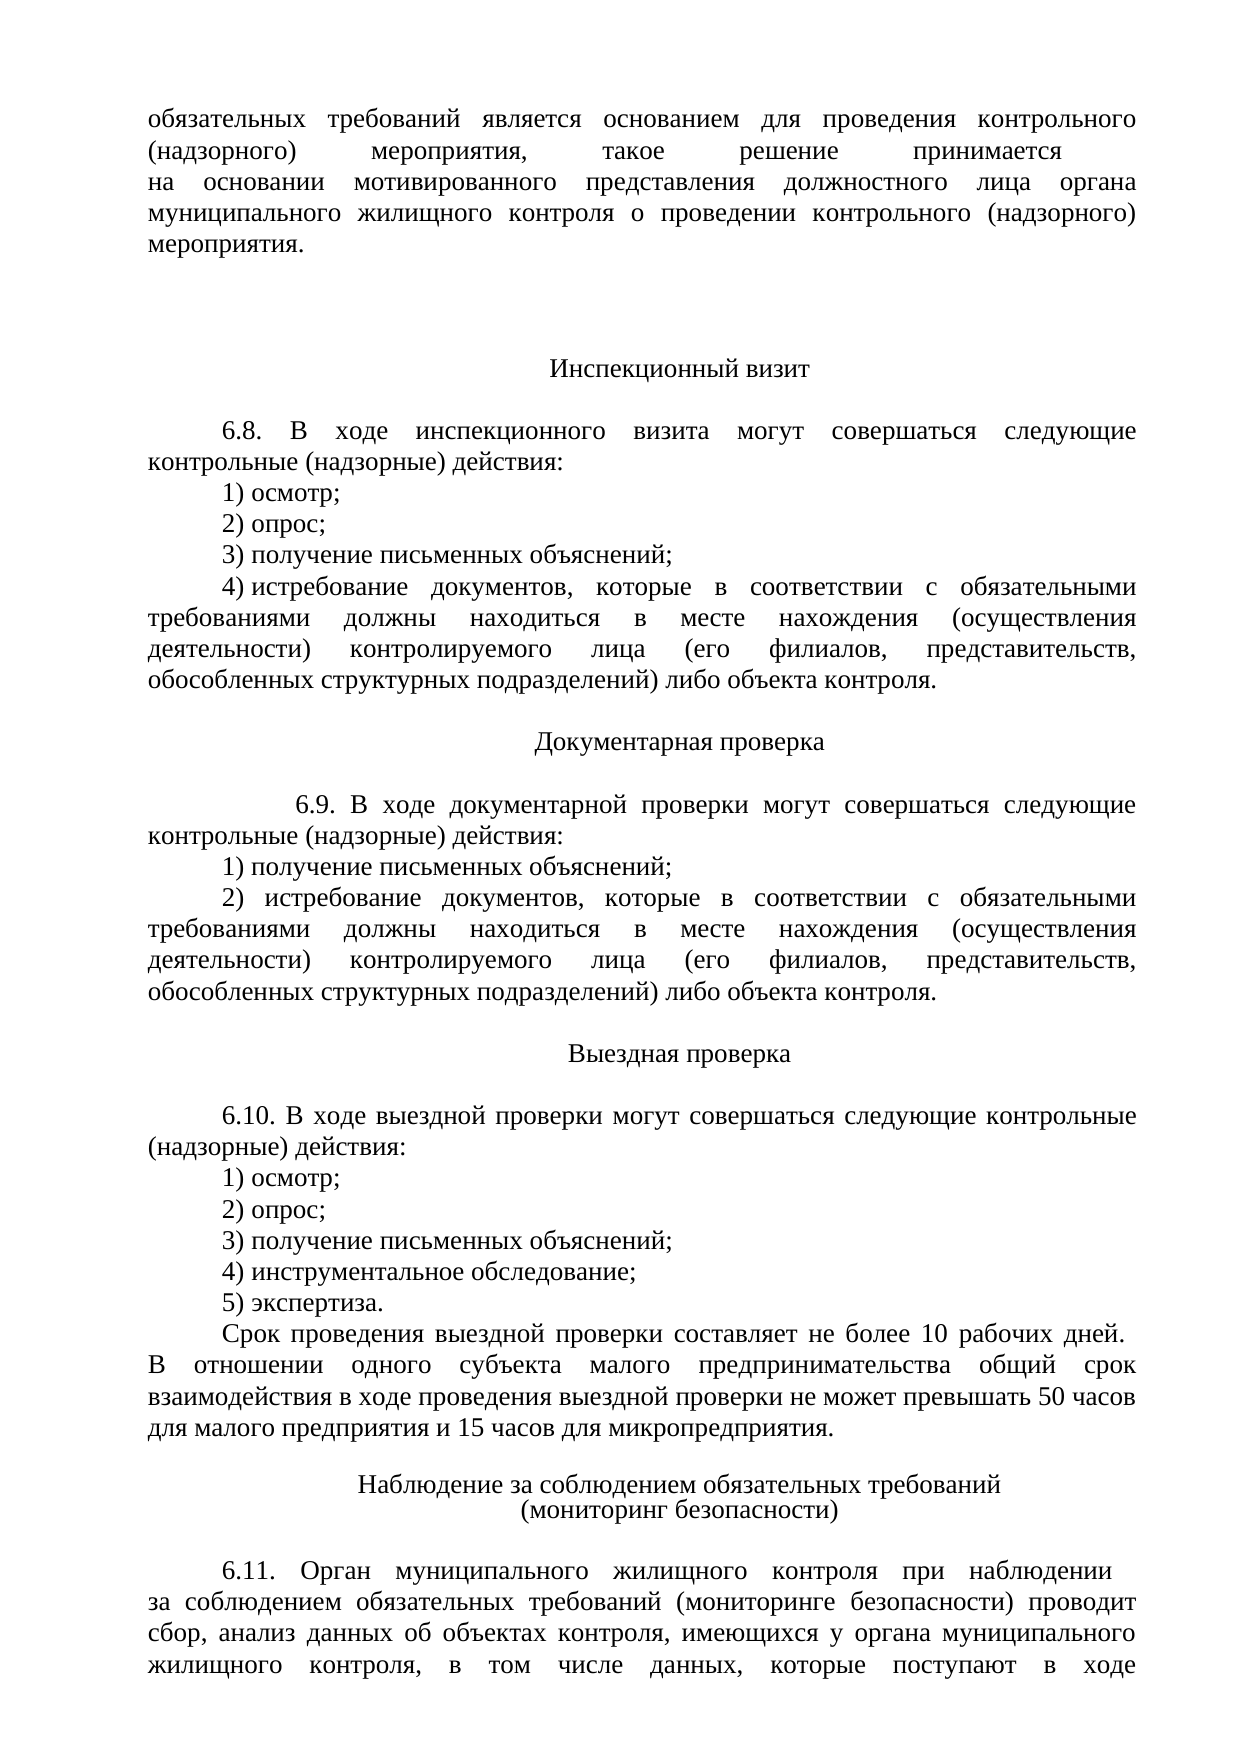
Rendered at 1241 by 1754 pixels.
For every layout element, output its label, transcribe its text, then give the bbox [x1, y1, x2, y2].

text 6.10. В ходе выездной проверки могут совершаться следующие контрольные (надзорные) действия: [148, 1099, 1137, 1162]
text Документарная проверка [148, 726, 1137, 757]
list экспертиза. [148, 1286, 1137, 1317]
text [148, 103, 1137, 258]
list получение письменных объяснений; [148, 539, 1137, 570]
list опрос; [148, 507, 1137, 539]
text 6.8. В ходе инспекционного визита могут совершаться следующие контрольные (надзорные) действия: [148, 414, 1137, 476]
text Выездная проверка [148, 1037, 1137, 1068]
text Срок проведения выездной проверки составляет не более 10 рабочих дней. В отношении одного субъекта малого предпринимательства общий срок взаимодействия в ходе проведения выездной проверки не может превышать 50 часов для малого предприятия и 15 часов для микропредприятия. [148, 1317, 1137, 1442]
list инструментальное обследование; [148, 1255, 1137, 1286]
list осмотр; [148, 476, 1137, 507]
text Инспекционный визит [148, 352, 1137, 383]
list опрос; [148, 1193, 1137, 1224]
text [148, 1554, 1137, 1679]
list получение письменных объяснений; [148, 1224, 1137, 1255]
text 6.9. В ходе документарной проверки могут совершаться следующие контрольные (надзорные) действия: [148, 788, 1137, 850]
text 2) истребование документов, которые в соответствии с обязательными требованиями должны находиться в месте нахождения (осуществления деятельности) контролируемого лица (его филиалов, представительств, обособленных структурных подразделений) либо объекта контроля. [148, 881, 1137, 1006]
list истребование документов, которые в соответствии с обязательными требованиями должны находиться в месте нахождения (осуществления деятельности) контролируемого лица (его филиалов, представительств, обособленных структурных подразделений) либо объекта контроля. [148, 570, 1137, 694]
text (мониторинг безопасности) [148, 1498, 1137, 1523]
text Наблюдение за соблюдением обязательных требований [148, 1473, 1137, 1498]
list осмотр; [148, 1162, 1137, 1193]
text 1) получение письменных объяснений; [148, 850, 1137, 881]
